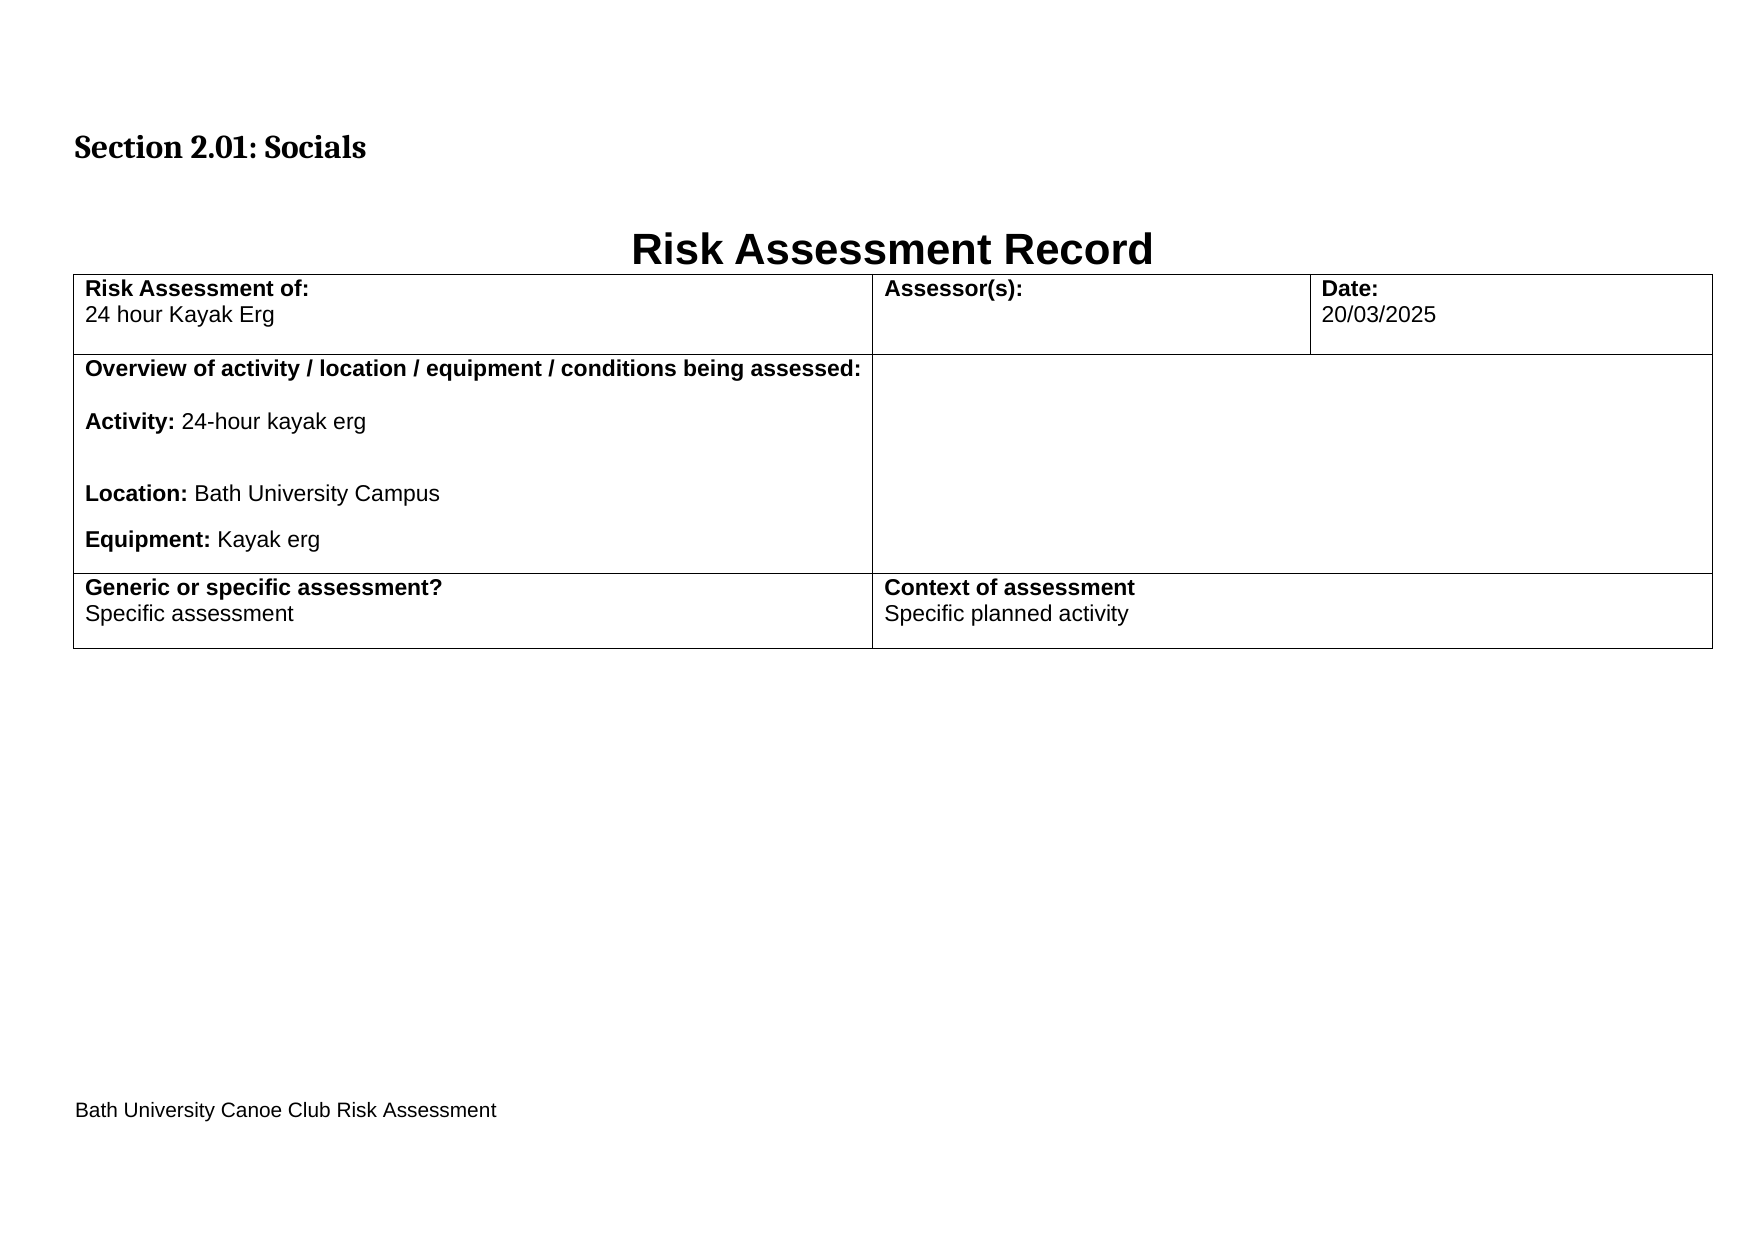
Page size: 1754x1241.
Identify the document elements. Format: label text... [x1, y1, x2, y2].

table_header Risk Assessment Record [74, 173, 1712, 274]
subtitle Section 2.01: Socials [75, 129, 1679, 167]
table_cell Risk Assessment of: 24 hour Kayak Erg [74, 275, 872, 354]
table_cell [873, 355, 1712, 573]
table_cell Generic or specific assessment? Specific assessment [74, 574, 872, 648]
table_cell Context of assessment Specific planned activity [873, 574, 1712, 648]
table_cell Assessor(s): [873, 275, 1310, 354]
table_cell Overview of activity / location / equipment / conditions being assessed: Activity: 24-hour kayak erg Location: Bath University Campus Equipment: Kayak erg [74, 355, 872, 573]
table_cell Date: 20/03/2025 [1311, 275, 1712, 354]
